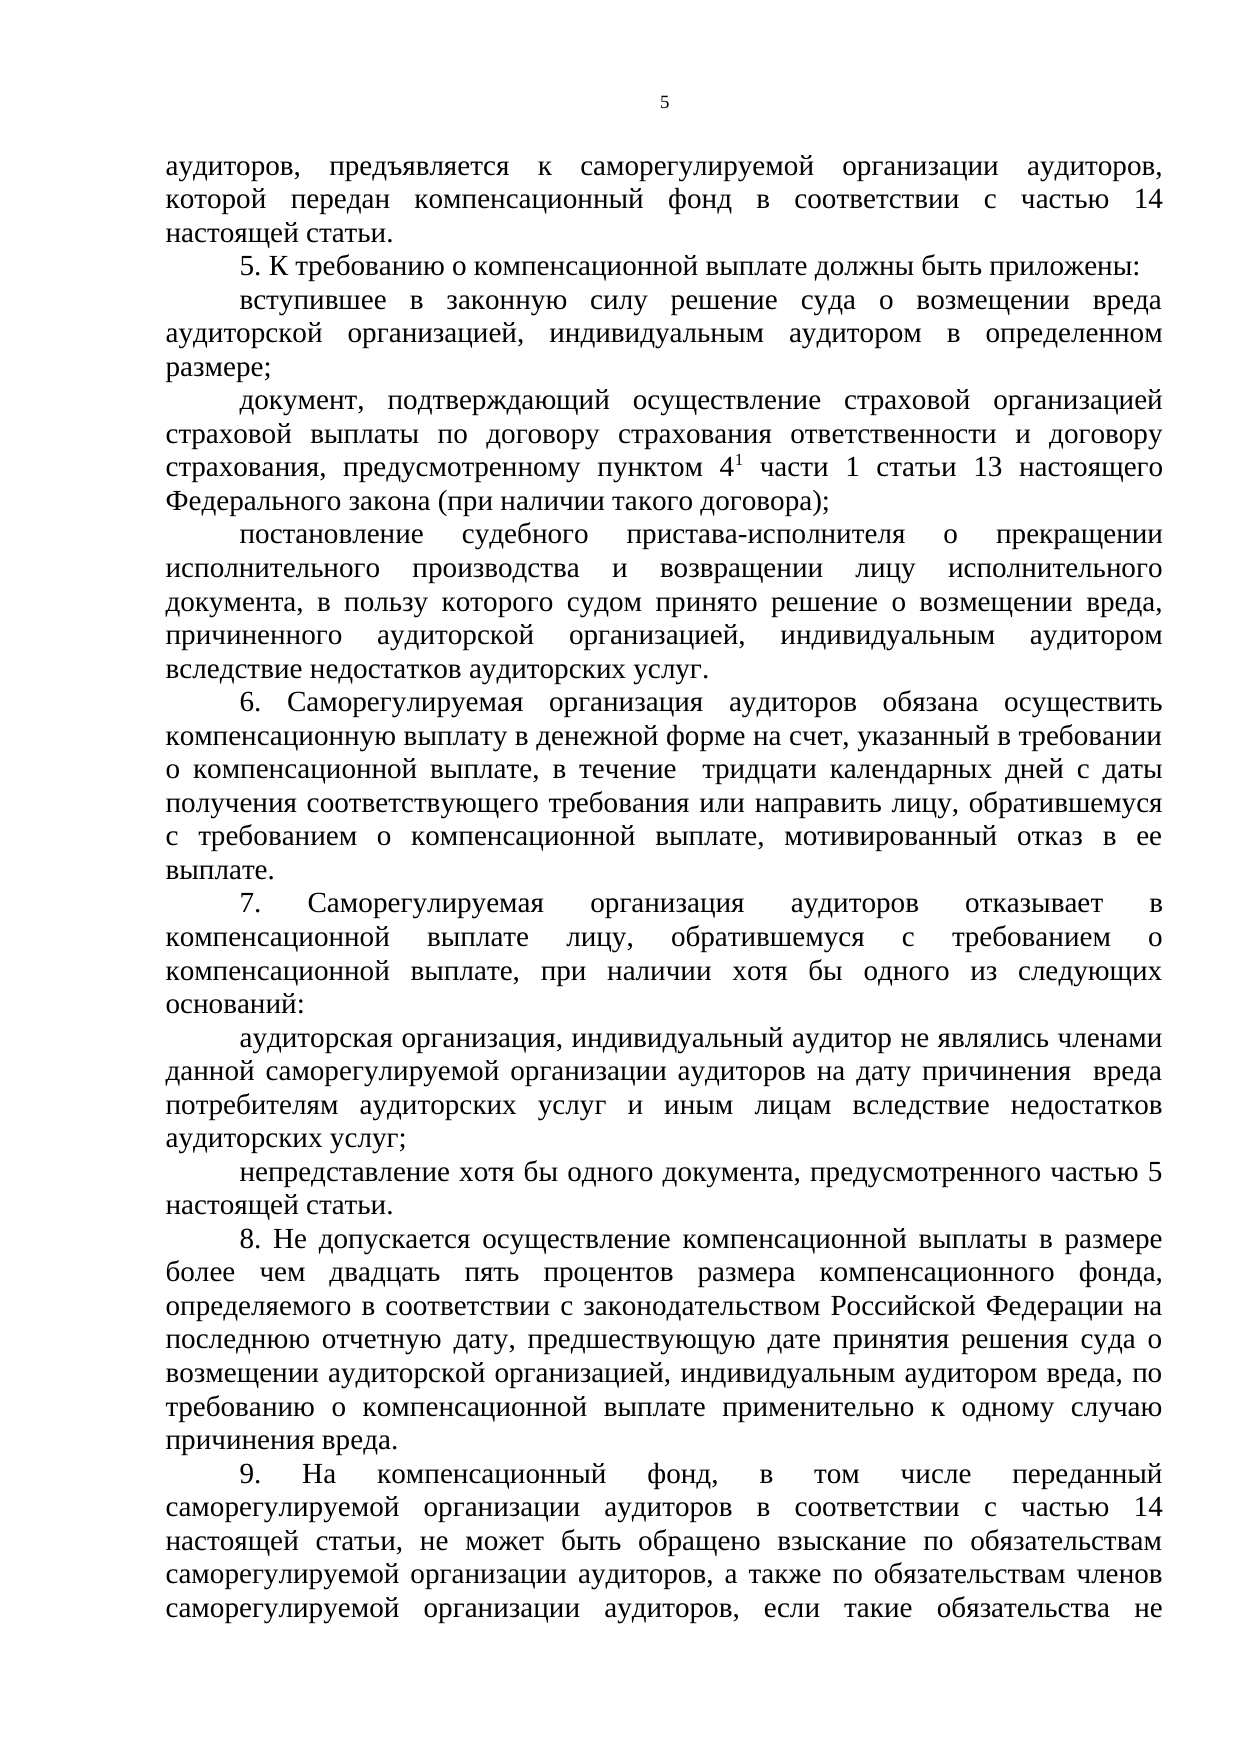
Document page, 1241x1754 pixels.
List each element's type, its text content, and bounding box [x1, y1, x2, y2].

text 6. Саморегулируемая организация аудиторов обязана осуществить компенсационную выплату в денежной форме на счет, указанный в требовании о компенсационной выплате, в течение тридцати календарных дней с даты получения соответствующего требования или направить лицу, обратившемуся с требованием о компенсационной выплате, мотивированный отказ в ее выплате. [165, 684, 1163, 886]
text 7. Саморегулируемая организация аудиторов отказывает в компенсационной выплате лицу, обратившемуся с требованием о компенсационной выплате, при наличии хотя бы одного из следующих оснований: [165, 886, 1163, 1020]
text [165, 148, 1163, 248]
text вступившее в законную силу решение суда о возмещении вреда аудиторской организацией, индивидуальным аудитором в определенном размере; [165, 282, 1163, 382]
text аудиторская организация, индивидуальный аудитор не являлись членами данной саморегулируемой организации аудиторов на дату причинения вреда потребителям аудиторских услуг и иным лицам вследствие недостатков аудиторских услуг; [165, 1020, 1163, 1154]
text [165, 1456, 1163, 1623]
text документ, подтверждающий осуществление страховой организацией страховой выплаты по договору страхования ответственности и договору страхования, предусмотренному пунктом 41 части 1 статьи 13 настоящего Федерального закона (при наличии такого договора); [165, 382, 1163, 517]
text 5. К требованию о компенсационной выплате должны быть приложены: [165, 248, 1163, 282]
text постановление судебного пристава-исполнителя о прекращении исполнительного производства и возвращении лицу исполнительного документа, в пользу которого судом принято решение о возмещении вреда, причиненного аудиторской организацией, индивидуальным аудитором вследствие недостатков аудиторских услуг. [165, 517, 1163, 684]
text 8. Не допускается осуществление компенсационной выплаты в размере более чем двадцать пять процентов размера компенсационного фонда, определяемого в соответствии с законодательством Российской Федерации на последнюю отчетную дату, предшествующую дате принятия решения суда о возмещении аудиторской организацией, индивидуальным аудитором вреда, по требованию о компенсационной выплате применительно к одному случаю причинения вреда. [165, 1221, 1163, 1456]
text непредставление хотя бы одного документа, предусмотренного частью 5 настоящей статьи. [165, 1154, 1163, 1221]
